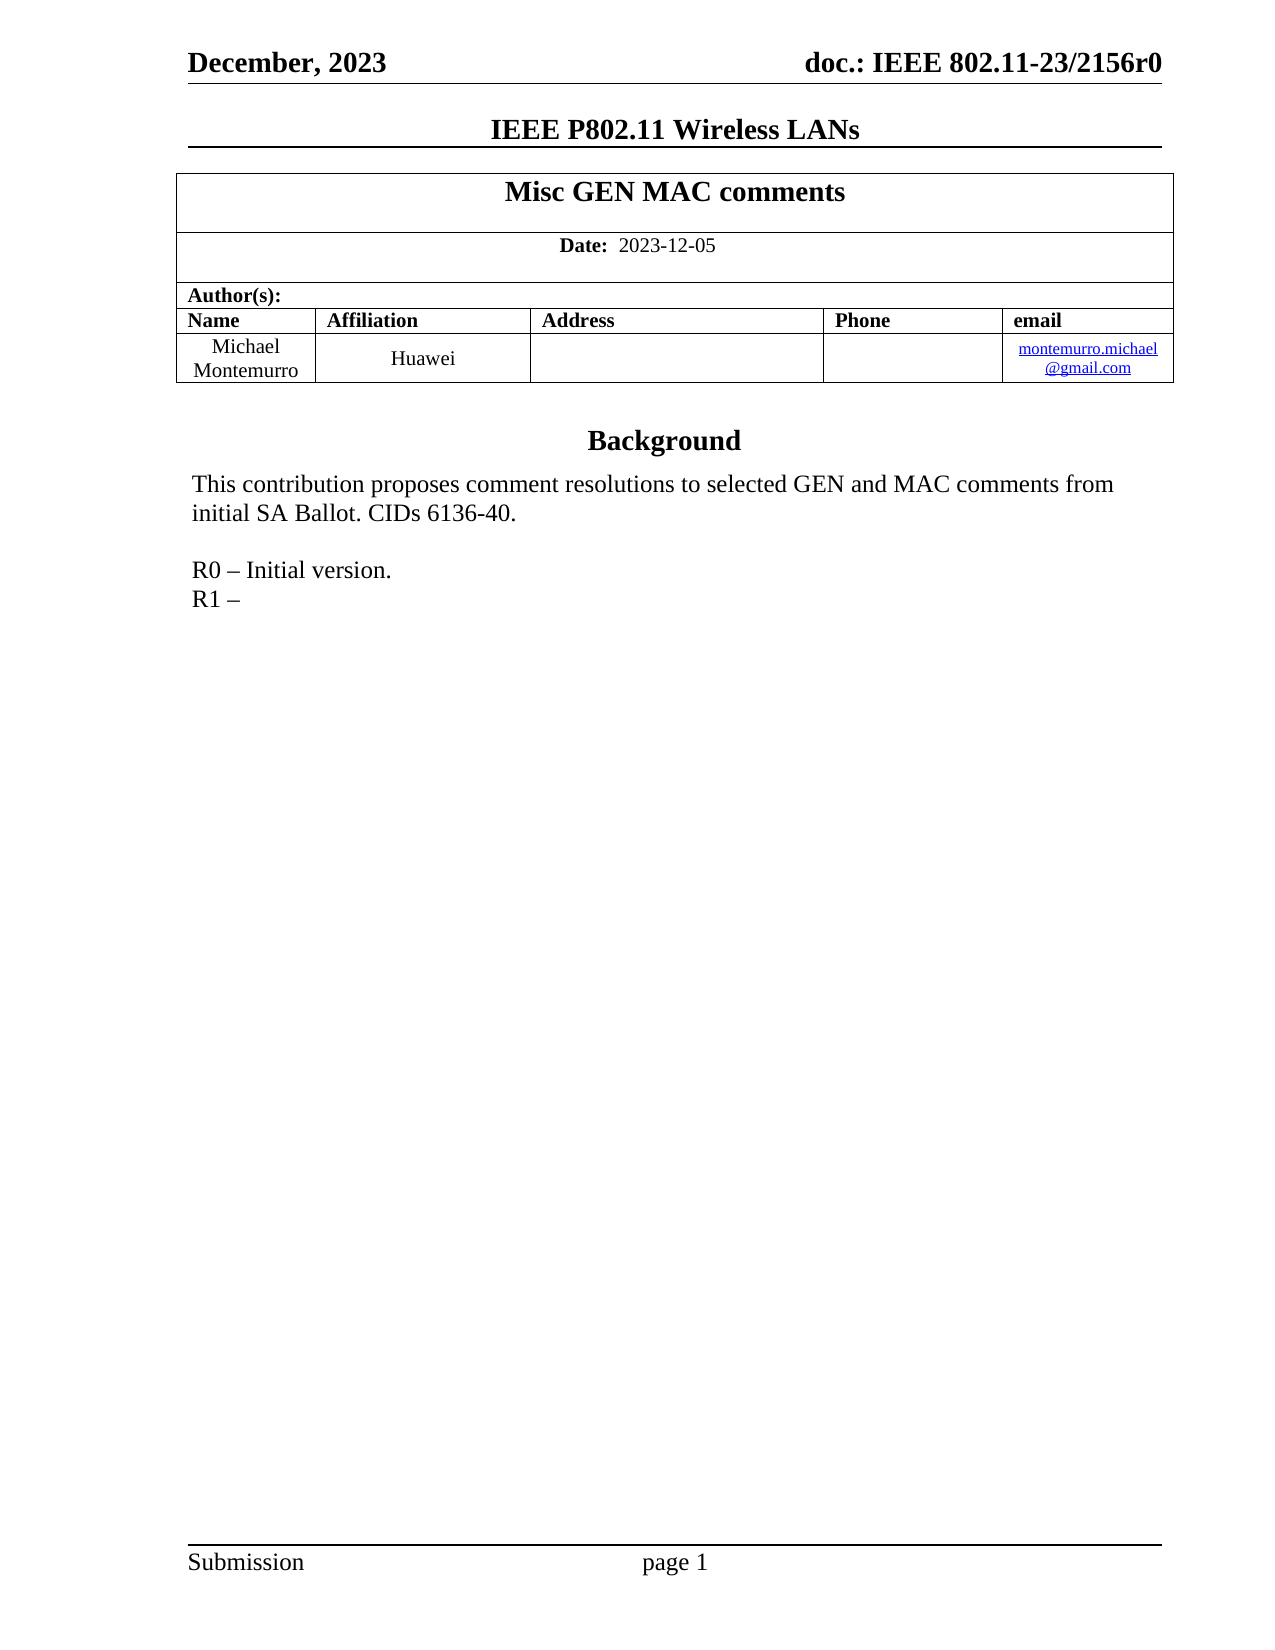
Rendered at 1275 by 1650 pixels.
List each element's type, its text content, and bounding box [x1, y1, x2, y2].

table_cell Address [531, 309, 823, 332]
table_cell montemurro.michael@gmail.com [1003, 334, 1173, 382]
table_cell Affiliation [316, 309, 530, 332]
text IEEE P802.11 Wireless LANs [187, 112, 1162, 148]
table_cell Date: 2023-12-05 [177, 233, 1173, 282]
table_header Misc GEN MAC comments [177, 174, 1173, 232]
table_cell Michael Montemurro [177, 334, 315, 382]
table_cell Name [177, 309, 315, 332]
table_cell Phone [824, 309, 1002, 332]
table_cell [531, 334, 823, 382]
table_cell Huawei [316, 334, 530, 382]
table_cell Author(s): [177, 283, 1173, 307]
table_cell [824, 334, 1002, 382]
table_cell email [1003, 309, 1173, 332]
